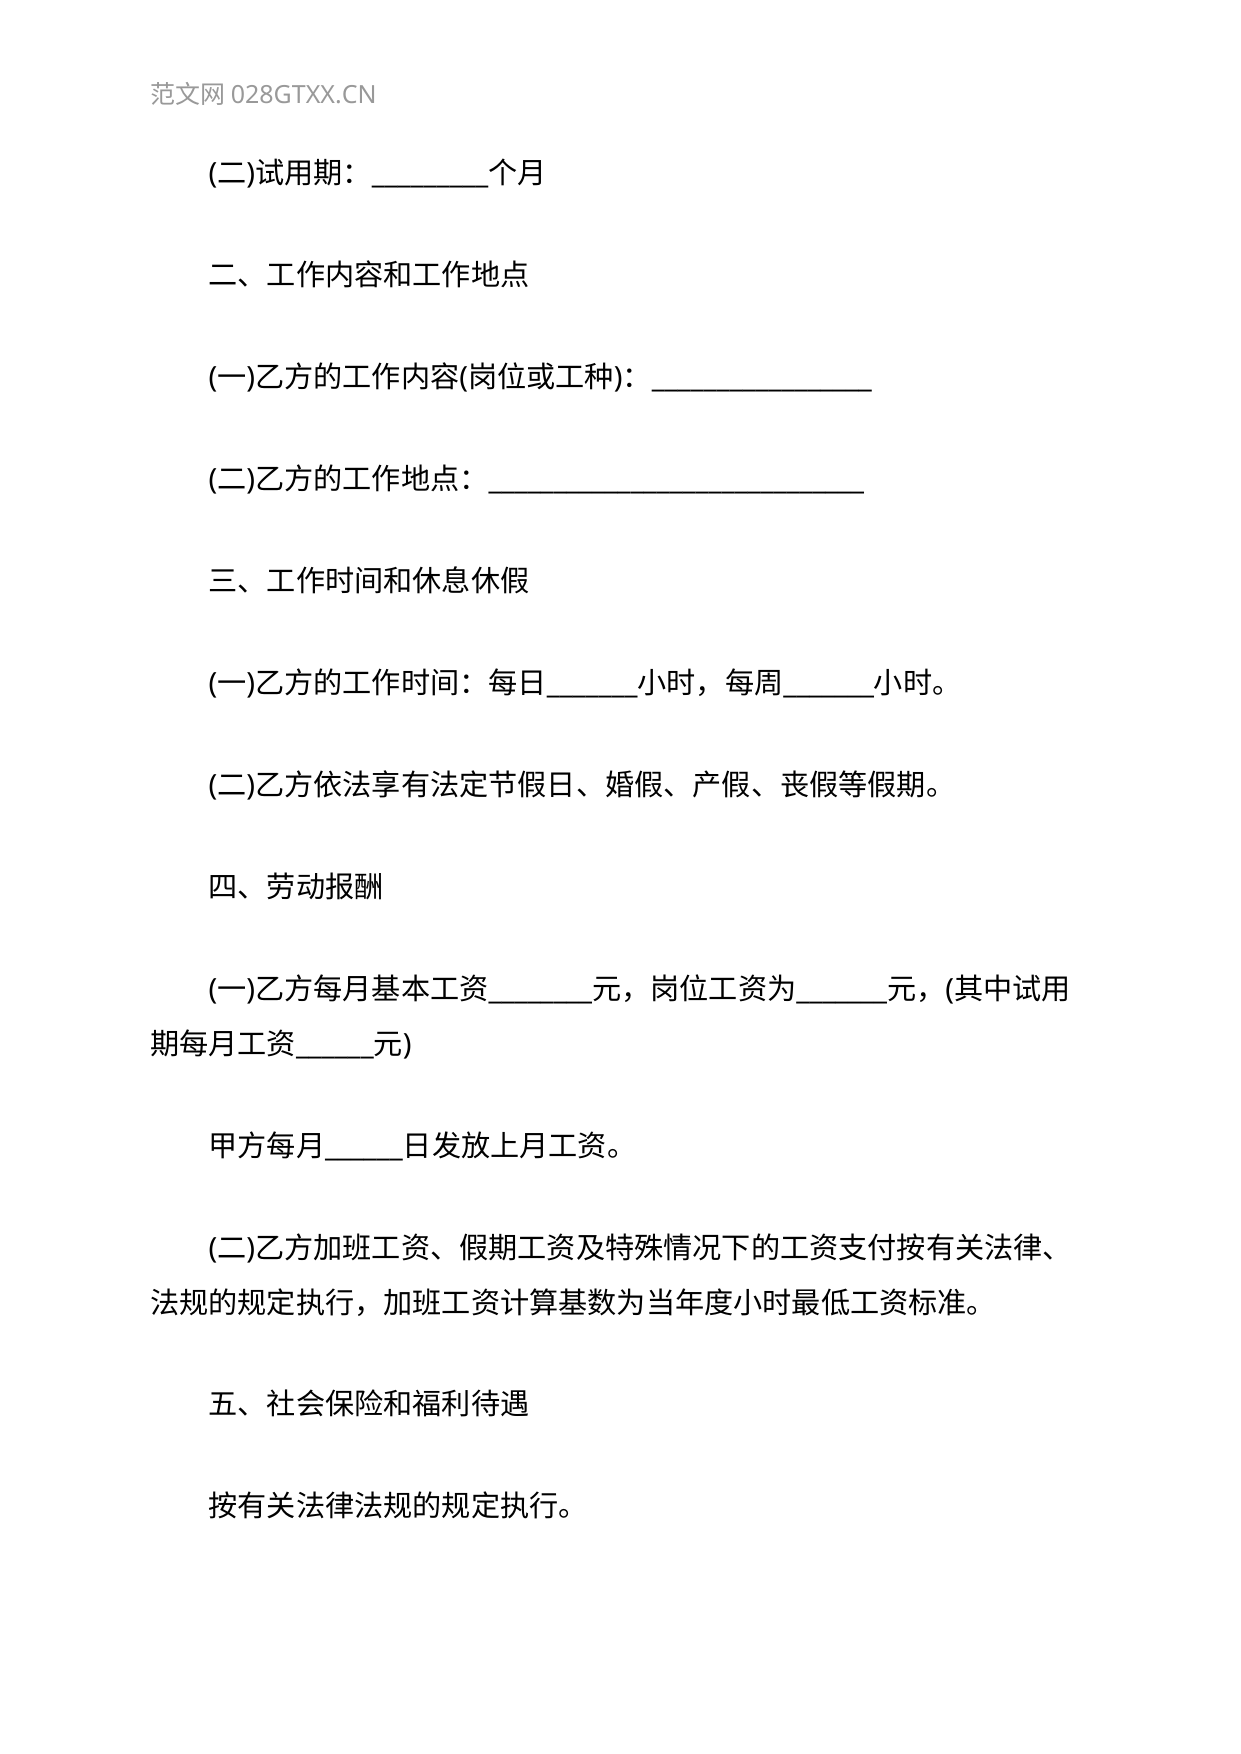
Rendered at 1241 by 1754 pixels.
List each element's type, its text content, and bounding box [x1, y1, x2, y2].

text 三、工作时间和休息休假 [150, 558, 1090, 600]
text (二)试用期：_________个月 [150, 150, 1090, 192]
text (二)乙方的工作地点：_____________________________ [150, 456, 1090, 498]
text 按有关法律法规的规定执行。 [150, 1483, 1090, 1525]
text (二)乙方加班工资、假期工资及特殊情况下的工资支付按有关法律、法规的规定执行，加班工资计算基数为当年度小时最低工资标准。 [150, 1224, 1090, 1321]
text (一)乙方的工作内容(岗位或工种)：_________________ [150, 354, 1090, 396]
text (一)乙方每月基本工资________元，岗位工资为_______元，(其中试用期每月工资______元) [150, 965, 1090, 1063]
text (一)乙方的工作时间：每日_______小时，每周_______小时。 [150, 659, 1090, 702]
text 四、劳动报酬 [150, 863, 1090, 906]
text (二)乙方依法享有法定节假日、婚假、产假、丧假等假期。 [150, 761, 1090, 804]
text 二、工作内容和工作地点 [150, 252, 1090, 294]
text 甲方每月______日发放上月工资。 [150, 1122, 1090, 1164]
text 五、社会保险和福利待遇 [150, 1381, 1090, 1423]
